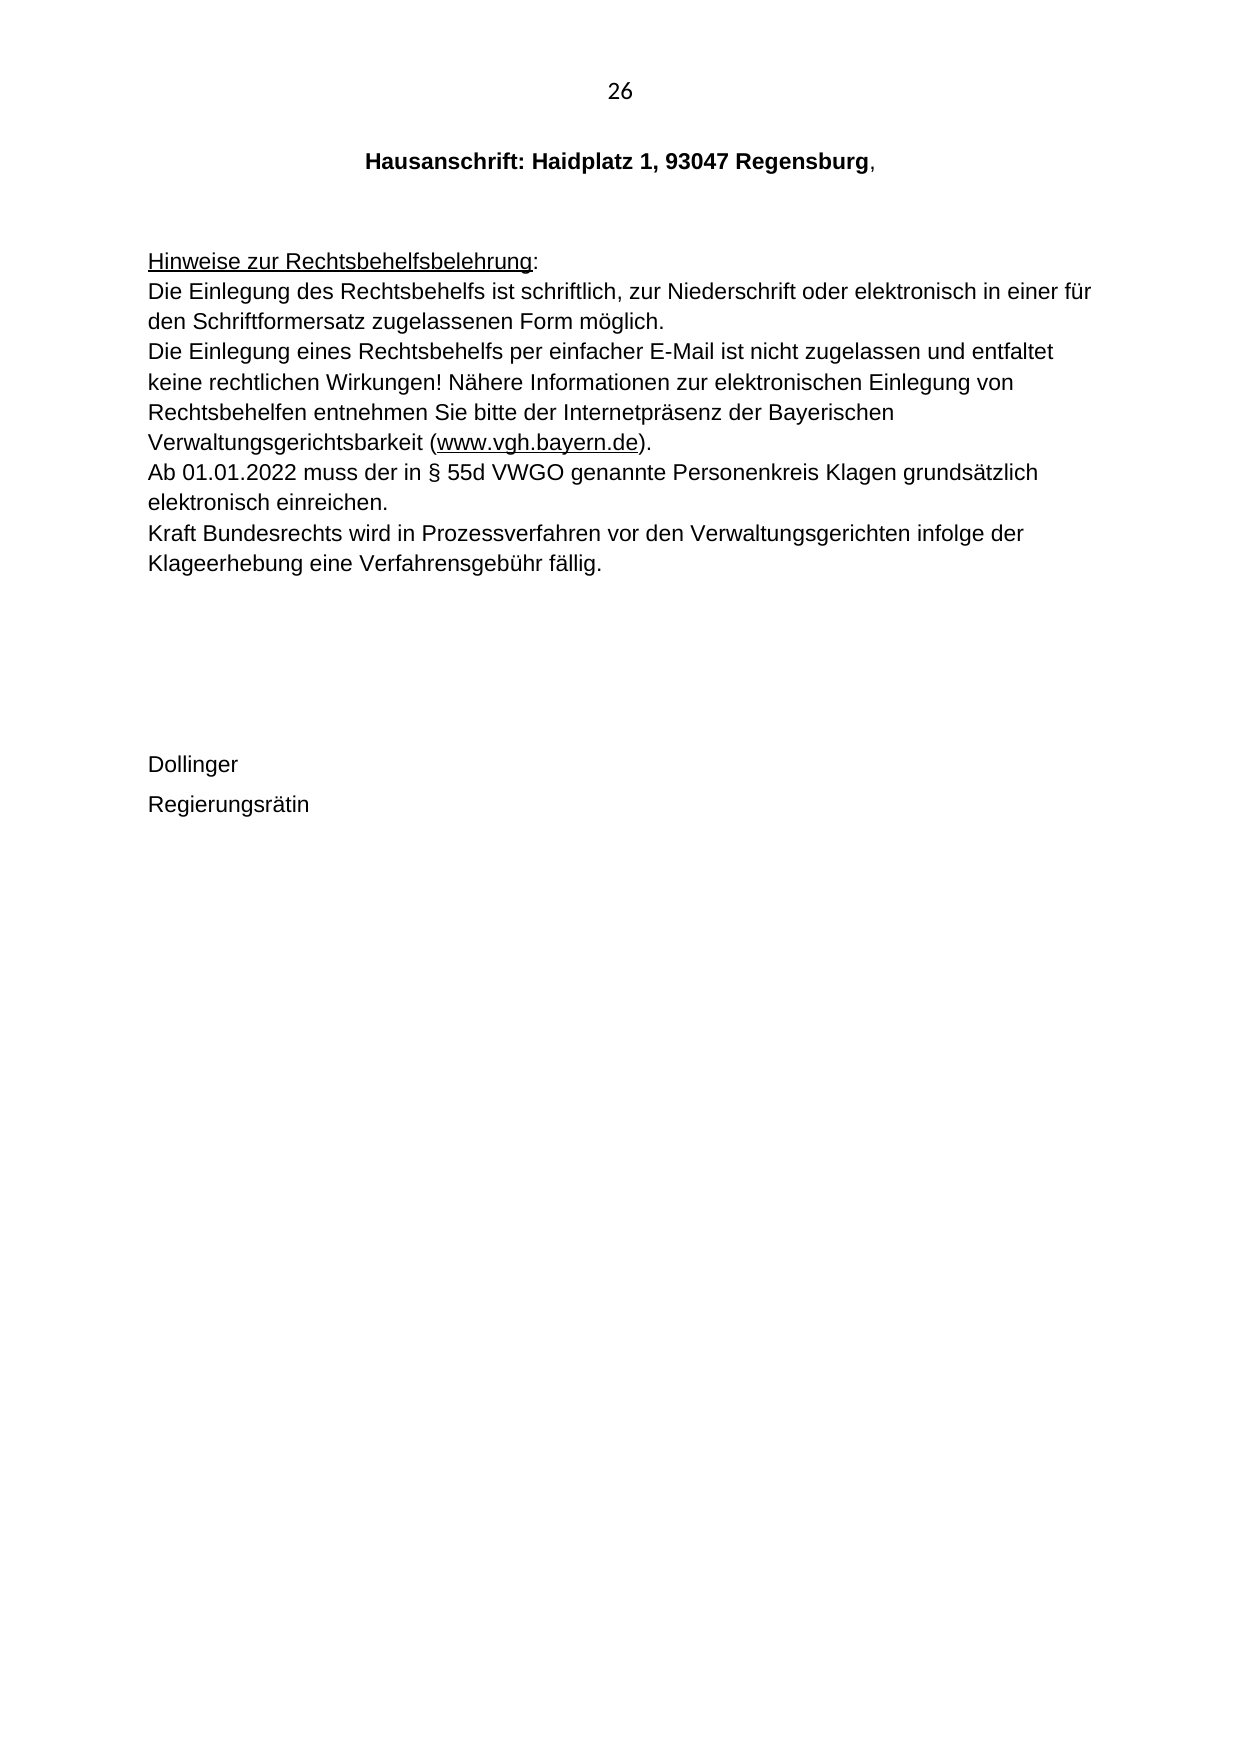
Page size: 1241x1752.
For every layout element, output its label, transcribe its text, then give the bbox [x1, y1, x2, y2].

text Dollinger [148, 751, 1092, 778]
text Ab 01.01.2022 muss der in § 55d VWGO genannte Personenkreis Klagen grundsätzlich elektronisch einreichen. [148, 459, 1092, 516]
text Hausanschrift: Haidplatz 1, 93047 Regensburg, [148, 148, 1092, 174]
text Die Einlegung des Rechtsbehelfs ist schriftlich, zur Niederschrift oder elektronisch in einer für den Schriftformersatz zugelassenen Form möglich. [148, 278, 1092, 334]
text Die Einlegung eines Rechtsbehelfs per einfacher E-Mail ist nicht zugelassen und entfaltet keine rechtlichen Wirkungen! Nähere Informationen zur elektronischen Einlegung von Rechtsbehelfen entnehmen Sie bitte der Internetpräsenz der Bayerischen Verwaltungsgerichtsbarkeit (www.vgh.bayern.de). [148, 338, 1092, 455]
text Kraft Bundesrechts wird in Prozessverfahren vor den Verwaltungsgerichten infolge der Klageerhebung eine Verfahrensgebühr fällig. [148, 519, 1092, 576]
text Regierungsrätin [148, 791, 1092, 817]
text Hinweise zur Rechtsbehelfsbelehrung: [148, 248, 1092, 274]
